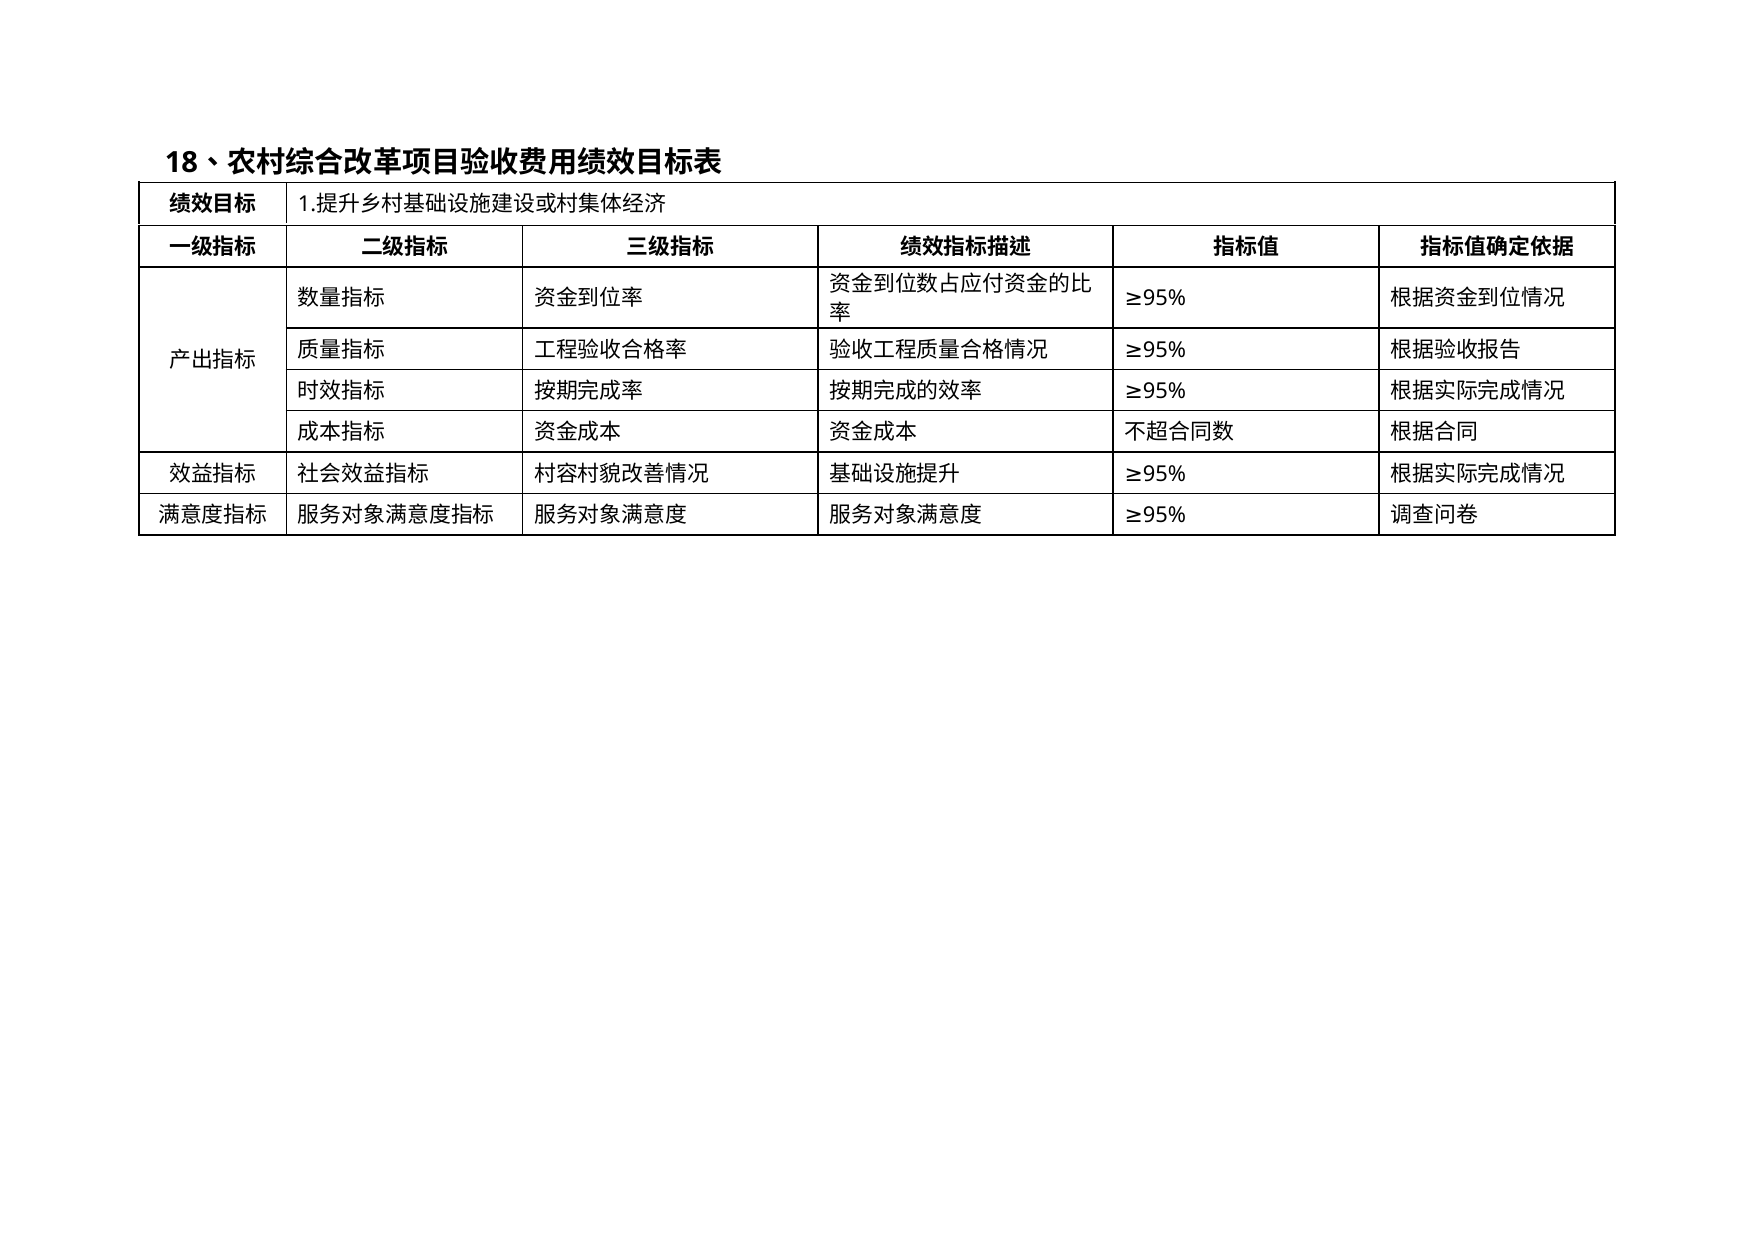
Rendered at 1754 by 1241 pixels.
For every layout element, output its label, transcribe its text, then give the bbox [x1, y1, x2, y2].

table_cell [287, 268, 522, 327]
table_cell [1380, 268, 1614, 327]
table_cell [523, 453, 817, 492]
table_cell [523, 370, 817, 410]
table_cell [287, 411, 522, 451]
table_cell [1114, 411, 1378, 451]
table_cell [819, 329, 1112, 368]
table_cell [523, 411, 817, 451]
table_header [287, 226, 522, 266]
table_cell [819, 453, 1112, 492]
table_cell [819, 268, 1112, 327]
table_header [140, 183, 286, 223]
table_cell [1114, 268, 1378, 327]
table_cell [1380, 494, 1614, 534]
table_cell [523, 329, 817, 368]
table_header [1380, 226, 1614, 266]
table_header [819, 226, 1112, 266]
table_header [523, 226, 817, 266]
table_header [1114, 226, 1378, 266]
text 18、农村综合改革项目验收费用绩效目标表 [106, 142, 1648, 181]
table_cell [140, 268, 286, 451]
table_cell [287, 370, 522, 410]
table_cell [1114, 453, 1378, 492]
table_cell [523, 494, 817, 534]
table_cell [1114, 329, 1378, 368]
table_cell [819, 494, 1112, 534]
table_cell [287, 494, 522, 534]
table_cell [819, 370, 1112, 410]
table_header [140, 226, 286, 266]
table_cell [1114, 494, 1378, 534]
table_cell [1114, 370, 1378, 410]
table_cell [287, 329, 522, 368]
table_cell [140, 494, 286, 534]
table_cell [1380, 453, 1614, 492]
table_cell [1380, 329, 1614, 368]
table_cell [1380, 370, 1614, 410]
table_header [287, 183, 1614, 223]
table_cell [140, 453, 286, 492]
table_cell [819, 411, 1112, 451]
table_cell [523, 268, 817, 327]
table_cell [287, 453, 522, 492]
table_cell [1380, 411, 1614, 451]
